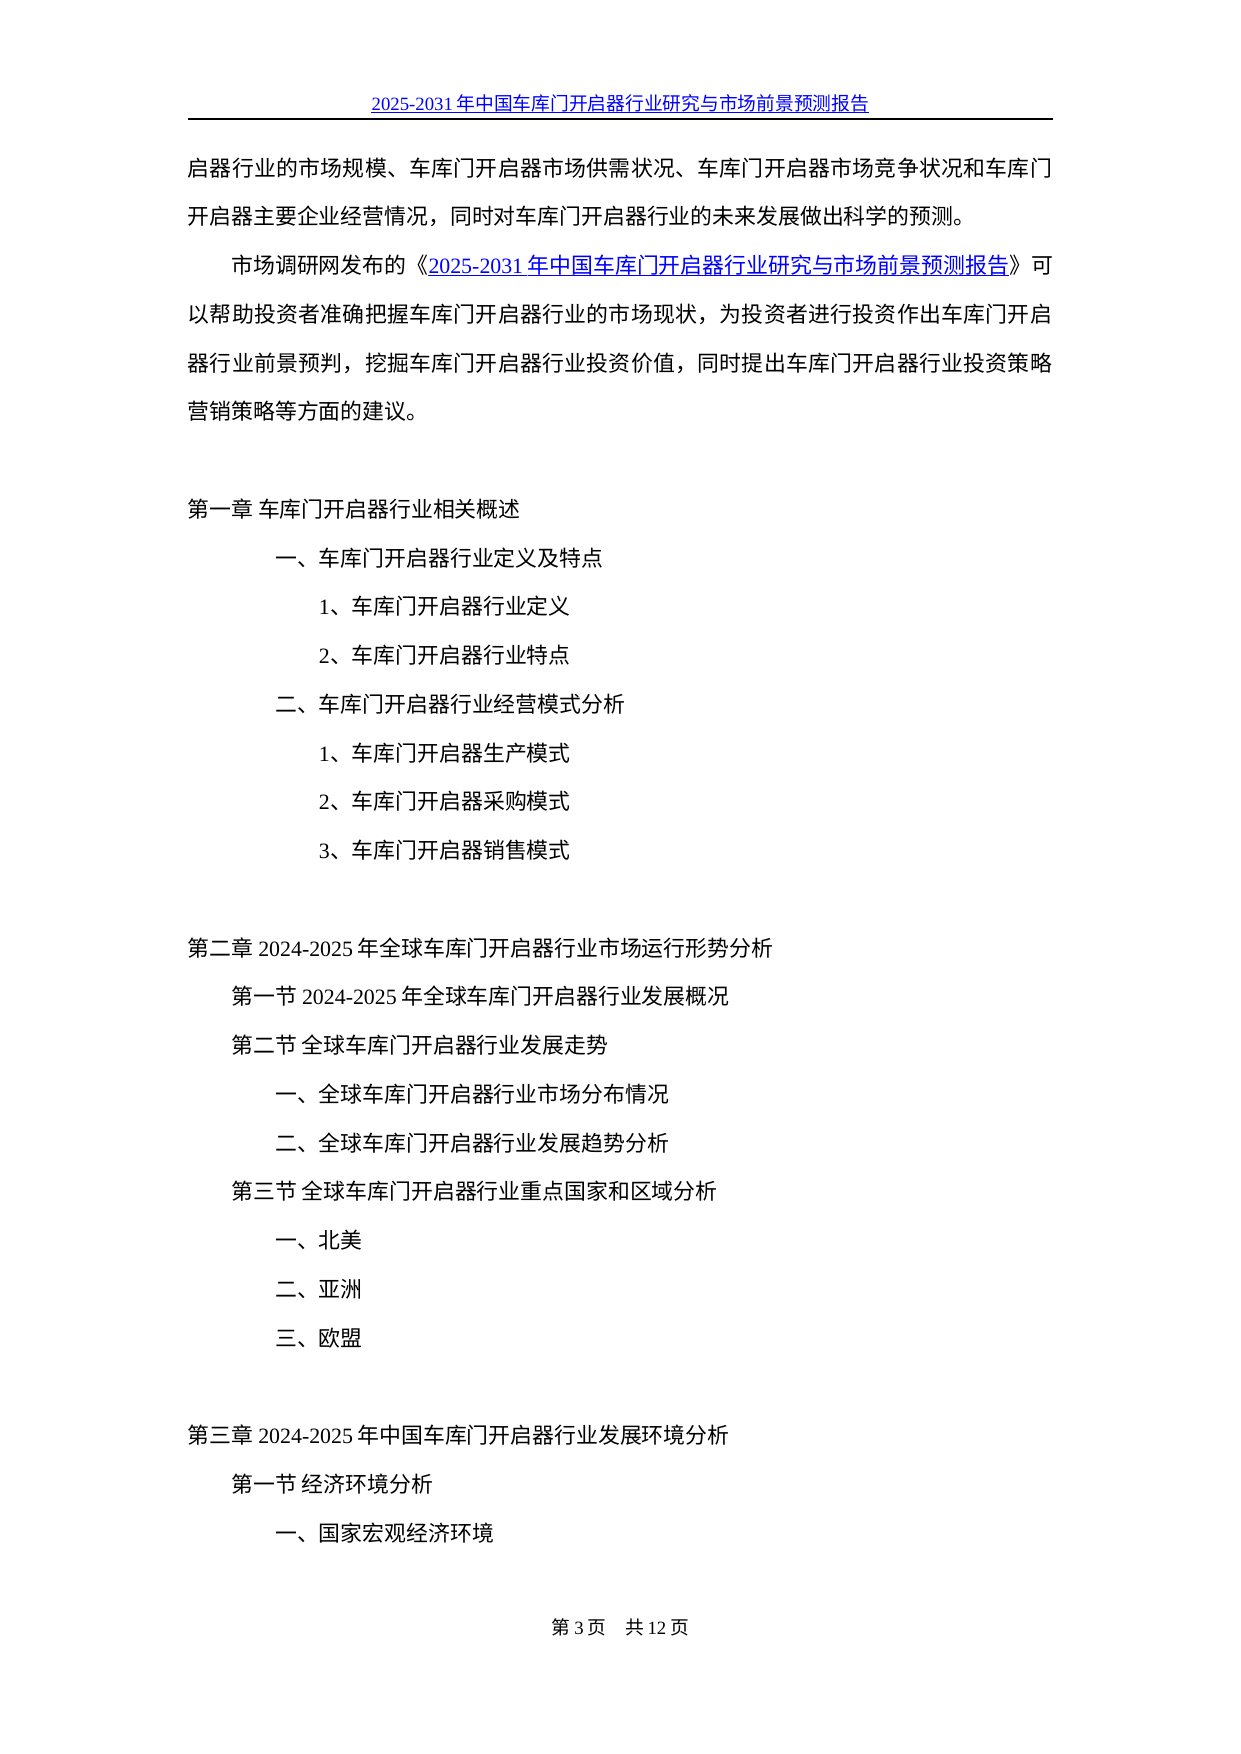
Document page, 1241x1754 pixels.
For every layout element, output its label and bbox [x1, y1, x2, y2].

text [187, 150, 1053, 1548]
